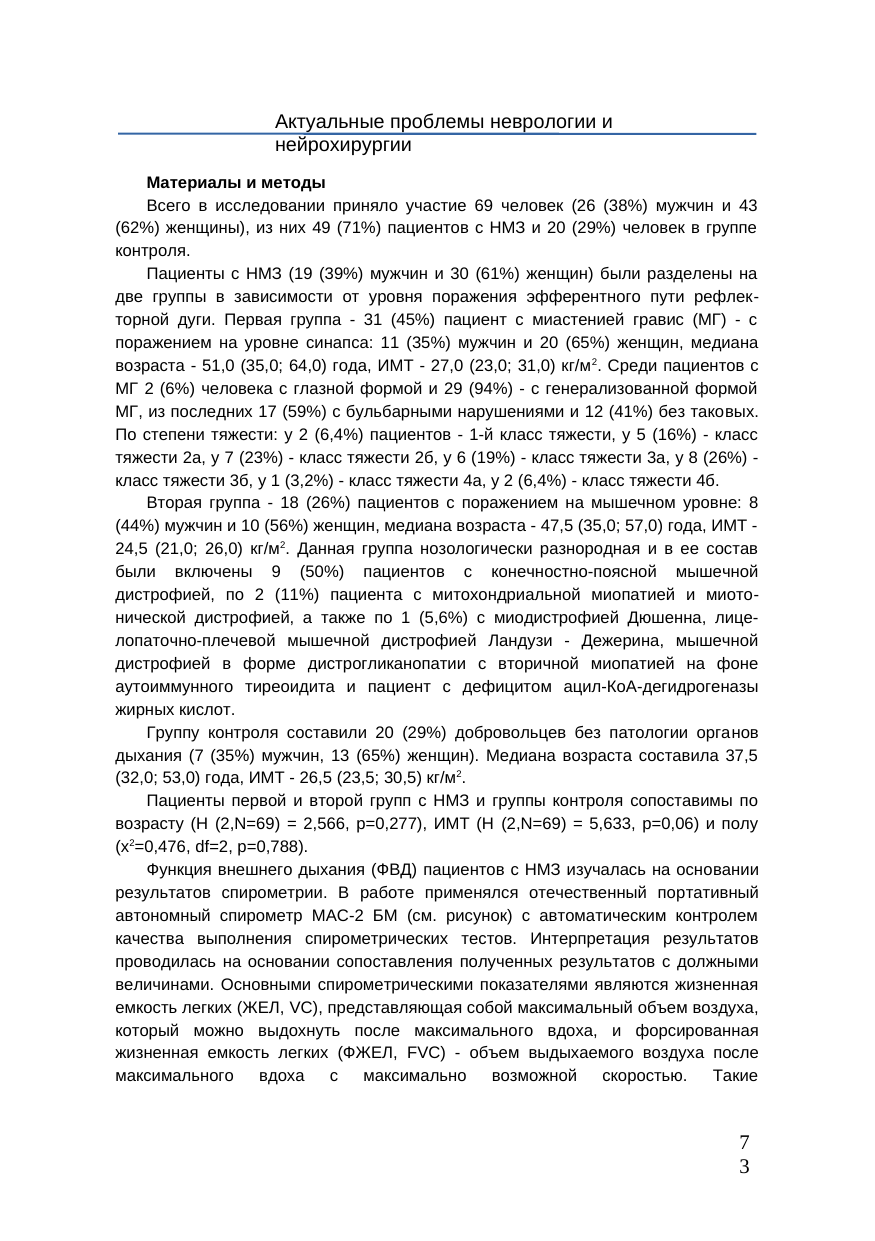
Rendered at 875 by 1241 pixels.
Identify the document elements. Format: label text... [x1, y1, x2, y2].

text Пациенты первой и второй групп с НМЗ и группы контроля сопоставимы по возрасту (Н (2,N=69) = 2,566, р=0,277), ИМТ (Н (2,N=69) = 5,633, р=0,06) и полу (х2=0,476, df=2, p=0,788). [115, 791, 759, 856]
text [115, 860, 759, 1085]
text Пациенты с НМЗ (19 (39%) мужчин и 30 (61%) женщин) были разделены на две группы в зависимости от уровня поражения эфферентного пути рефлекторной дуги. Первая группа - 31 (45%) пациент с миастенией гравис (МГ) - с поражением на уровне синапса: 11 (35%) мужчин и 20 (65%) женщин, медиана возраста - 51,0 (35,0; 64,0) года, ИМТ - 27,0 (23,0; 31,0) кг/м2. Среди пациентов с МГ 2 (6%) человека с глазной формой и 29 (94%) - с генерализованной формой МГ, из последних 17 (59%) с бульбарными нарушениями и 12 (41%) без таковых. По степени тяжести: у 2 (6,4%) пациентов - 1-й класс тяжести, у 5 (16%) - класс тяжести 2а, у 7 (23%) - класс тяжести 2б, у 6 (19%) - класс тяжести 3а, у 8 (26%) - класс тяжести 3б, у 1 (3,2%) - класс тяжести 4а, у 2 (6,4%) - класс тяжести 4б. [115, 264, 759, 489]
text Всего в исследовании приняло участие 69 человек (26 (38%) мужчин и 43 (62%) женщины), из них 49 (71%) пациентов с НМЗ и 20 (29%) человек в группе контроля. [115, 195, 759, 260]
text Группу контроля составили 20 (29%) добровольцев без патологии органов дыхания (7 (35%) мужчин, 13 (65%) женщин). Медиана возраста составила 37,5 (32,0; 53,0) года, ИМТ - 26,5 (23,5; 30,5) кг/м2. [115, 722, 759, 787]
text Вторая группа - 18 (26%) пациентов с поражением на мышечном уровне: 8 (44%) мужчин и 10 (56%) женщин, медиана возраста - 47,5 (35,0; 57,0) года, ИМТ - 24,5 (21,0; 26,0) кг/м2. Данная группа нозологически разнородная и в ее состав были включены 9 (50%) пациентов с конечностно-поясной мышечной дистрофией, по 2 (11%) пациента с митохондриальной миопатией и миотонической дистрофией, а также по 1 (5,6%) с миодистрофией Дюшенна, лице- лопаточно-плечевой мышечной дистрофией Ландузи - Дежерина, мышечной дистрофией в форме дистрогликанопатии с вторичной миопатией на фоне аутоиммунного тиреоидита и пациент с дефицитом ацил-КоА-дегидрогеназы жирных кислот. [115, 493, 759, 719]
subtitle Материалы и методы [115, 172, 759, 192]
